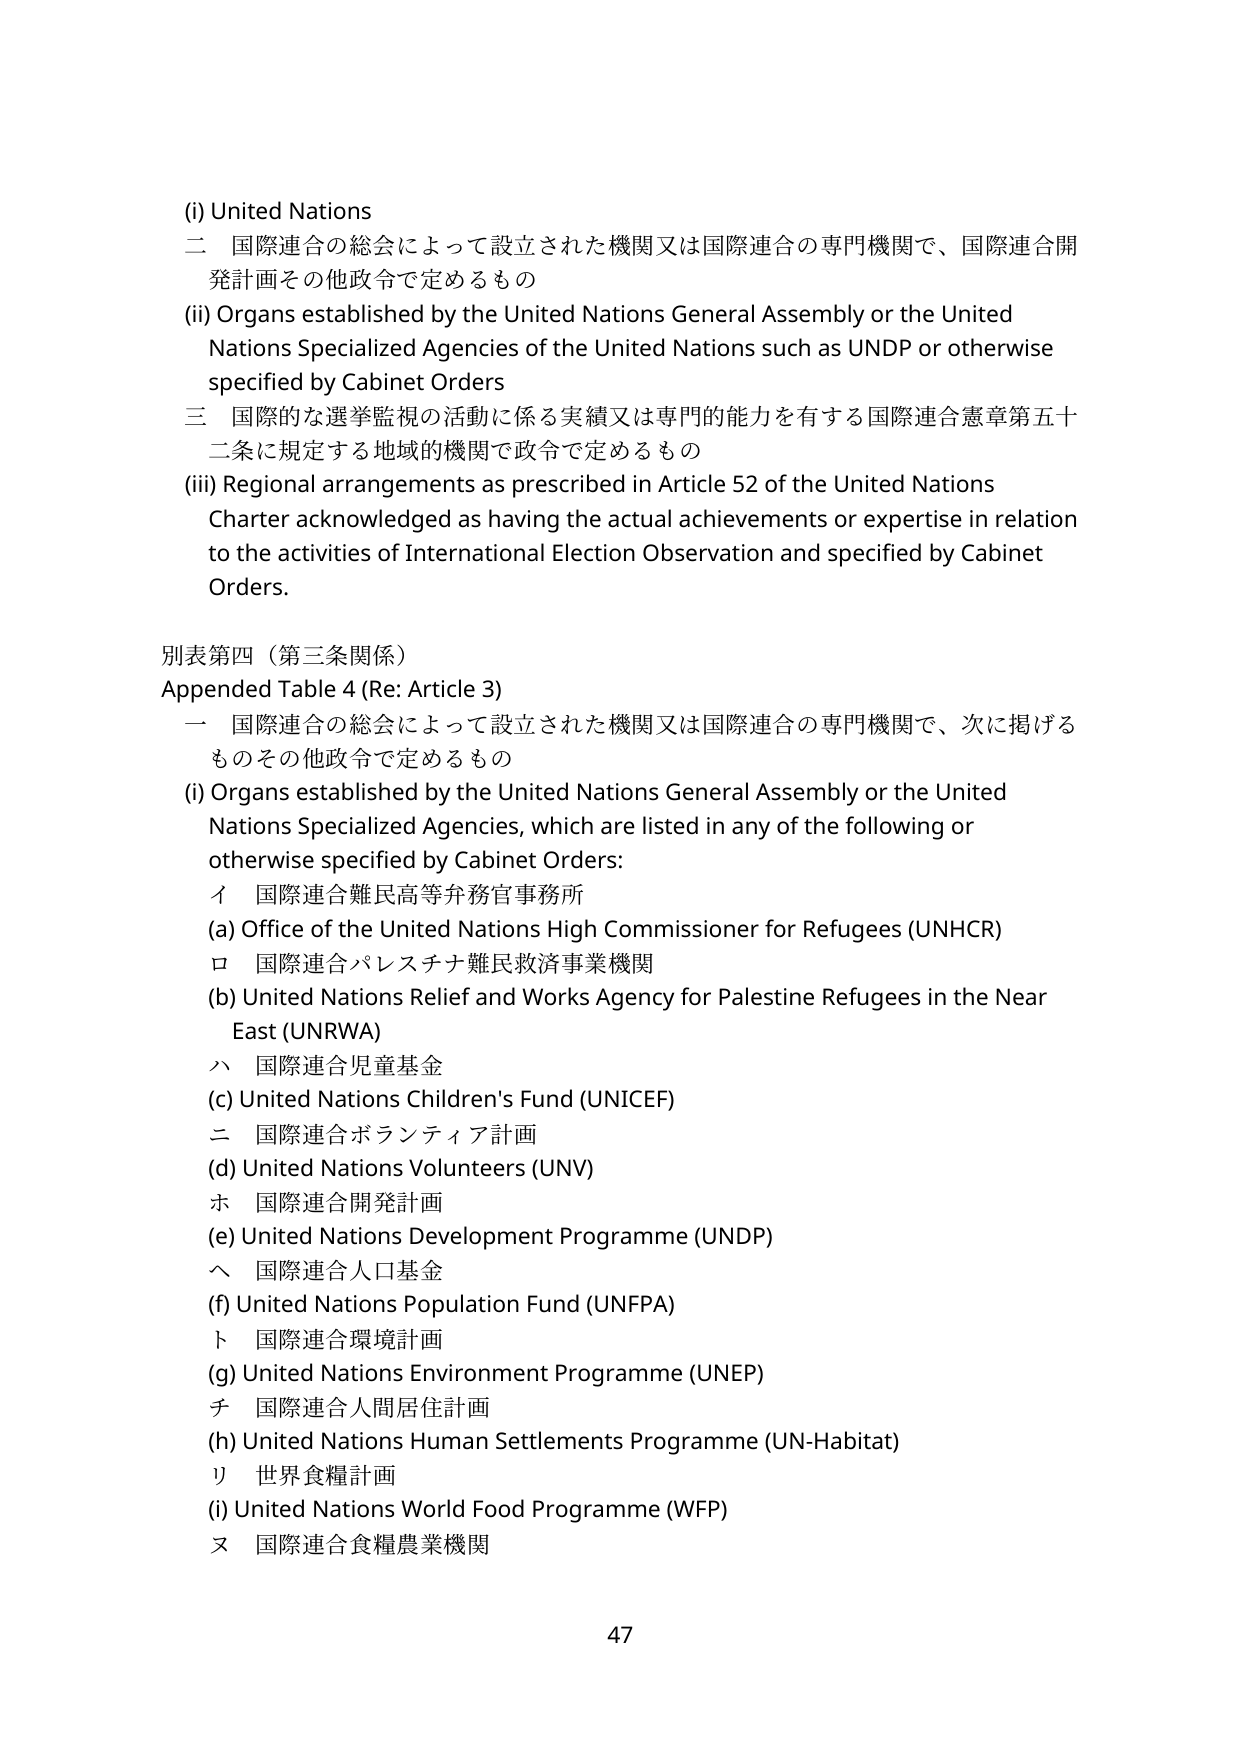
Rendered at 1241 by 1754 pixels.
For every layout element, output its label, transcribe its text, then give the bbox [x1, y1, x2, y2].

text Appended Table 4 (Re: Article 3) [161, 672, 1079, 706]
text チ 国際連合人間居住計画 [207, 1389, 1079, 1424]
text (ii) Organs established by the United Nations General Assembly or the United Nations Specialized Agencies of the United Nations such as UNDP or otherwise specified by Cabinet Orders [184, 296, 1079, 399]
text ヘ 国際連合人口基金 [207, 1253, 1079, 1287]
text イ 国際連合難民高等弁務官事務所 [207, 877, 1079, 911]
text ト 国際連合環境計画 [207, 1321, 1079, 1355]
text (i) Organs established by the United Nations General Assembly or the United Nations Specialized Agencies, which are listed in any of the following or otherwise specified by Cabinet Orders: [184, 774, 1079, 877]
text 二 国際連合の総会によって設立された機関又は国際連合の専門機関で、国際連合開発計画その他政令で定めるもの [184, 228, 1079, 296]
text 別表第四（第三条関係） [161, 638, 1079, 672]
text (d) United Nations Volunteers (UNV) [207, 1150, 1079, 1184]
text (f) United Nations Population Fund (UNFPA) [207, 1287, 1079, 1321]
text (h) United Nations Human Settlements Programme (UN-Habitat) [207, 1424, 1079, 1458]
text (c) United Nations Children's Fund (UNICEF) [207, 1082, 1079, 1116]
text (g) United Nations Environment Programme (UNEP) [207, 1355, 1079, 1389]
text リ 世界食糧計画 [207, 1458, 1079, 1492]
text (e) United Nations Development Programme (UNDP) [207, 1219, 1079, 1253]
text ニ 国際連合ボランティア計画 [207, 1116, 1079, 1150]
text 一 国際連合の総会によって設立された機関又は国際連合の専門機関で、次に掲げるものその他政令で定めるもの [184, 706, 1079, 774]
text (iii) Regional arrangements as prescribed in Article 52 of the United Nations Charter acknowledged as having the actual achievements or expertise in relation to the activities of International Election Observation and specified by Cabinet Orders. [184, 467, 1079, 604]
text (i) United Nations [184, 194, 1079, 228]
text (i) United Nations World Food Programme (WFP) [207, 1492, 1079, 1526]
text ロ 国際連合パレスチナ難民救済事業機関 [207, 945, 1079, 979]
text 三 国際的な選挙監視の活動に係る実績又は専門的能力を有する国際連合憲章第五十二条に規定する地域的機関で政令で定めるもの [184, 399, 1079, 467]
text (a) Office of the United Nations High Commissioner for Refugees (UNHCR) [207, 911, 1079, 945]
text ホ 国際連合開発計画 [207, 1184, 1079, 1219]
text (b) United Nations Relief and Works Agency for Palestine Refugees in the Near East (UNRWA) [207, 979, 1079, 1048]
text ヌ 国際連合食糧農業機関 [207, 1526, 1079, 1560]
text ハ 国際連合児童基金 [207, 1048, 1079, 1082]
